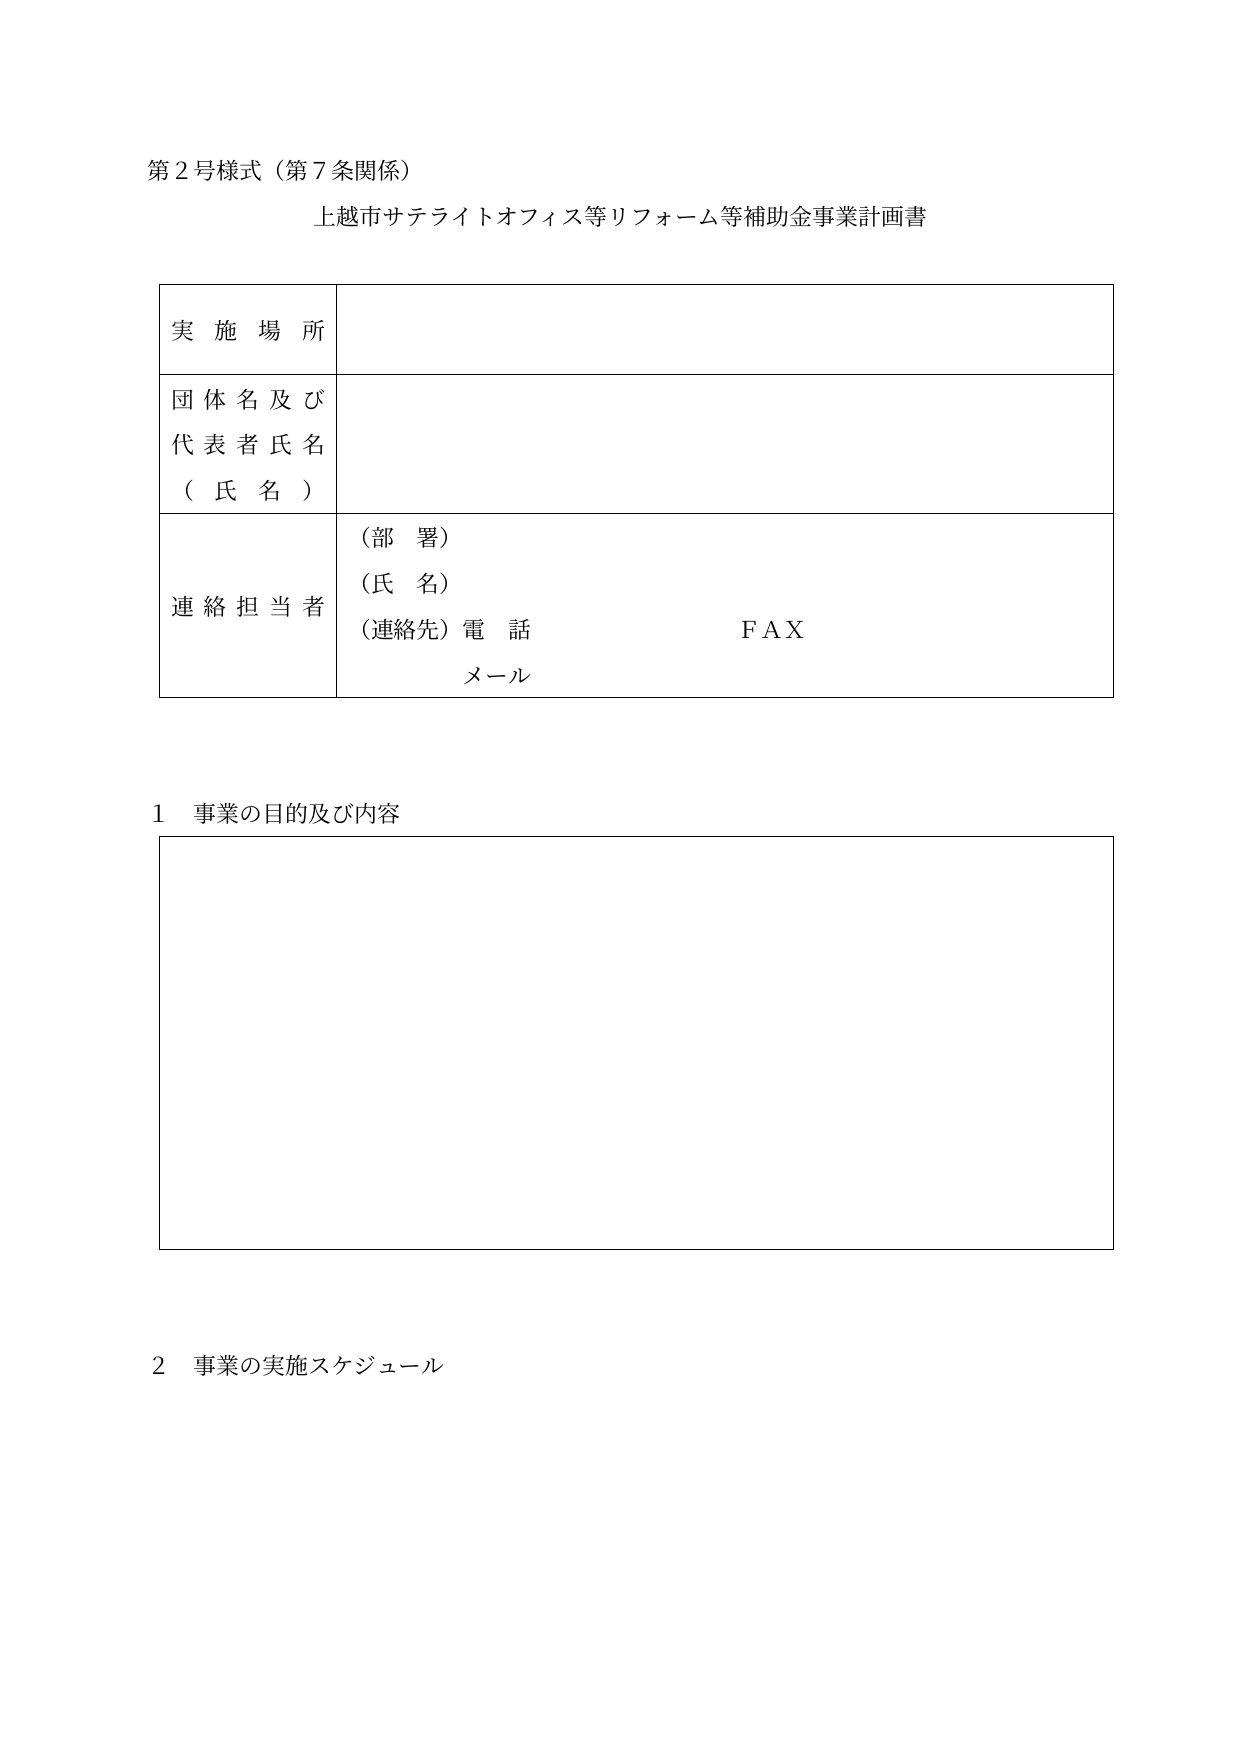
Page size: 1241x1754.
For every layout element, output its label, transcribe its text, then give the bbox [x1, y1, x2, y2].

text 第２号様式（第７条関係） [148, 147, 1092, 192]
table_header [160, 837, 1113, 1249]
text 上越市サテライトオフィス等リフォーム等補助金事業計画書 [148, 192, 1092, 238]
table_header [337, 285, 1113, 374]
table_cell 連絡担当者 [160, 514, 336, 697]
table_cell （部 署） （氏 名） （連絡先）電 話 ＦＡＸ メール [337, 514, 1113, 697]
table_header 実施場所 [160, 285, 336, 374]
text ２ 事業の実施スケジュール [148, 1342, 1092, 1388]
text １ 事業の目的及び内容 [148, 790, 1092, 836]
table_cell 団体名及び 代表者氏名（氏名） [160, 375, 336, 513]
table_cell [337, 375, 1113, 513]
